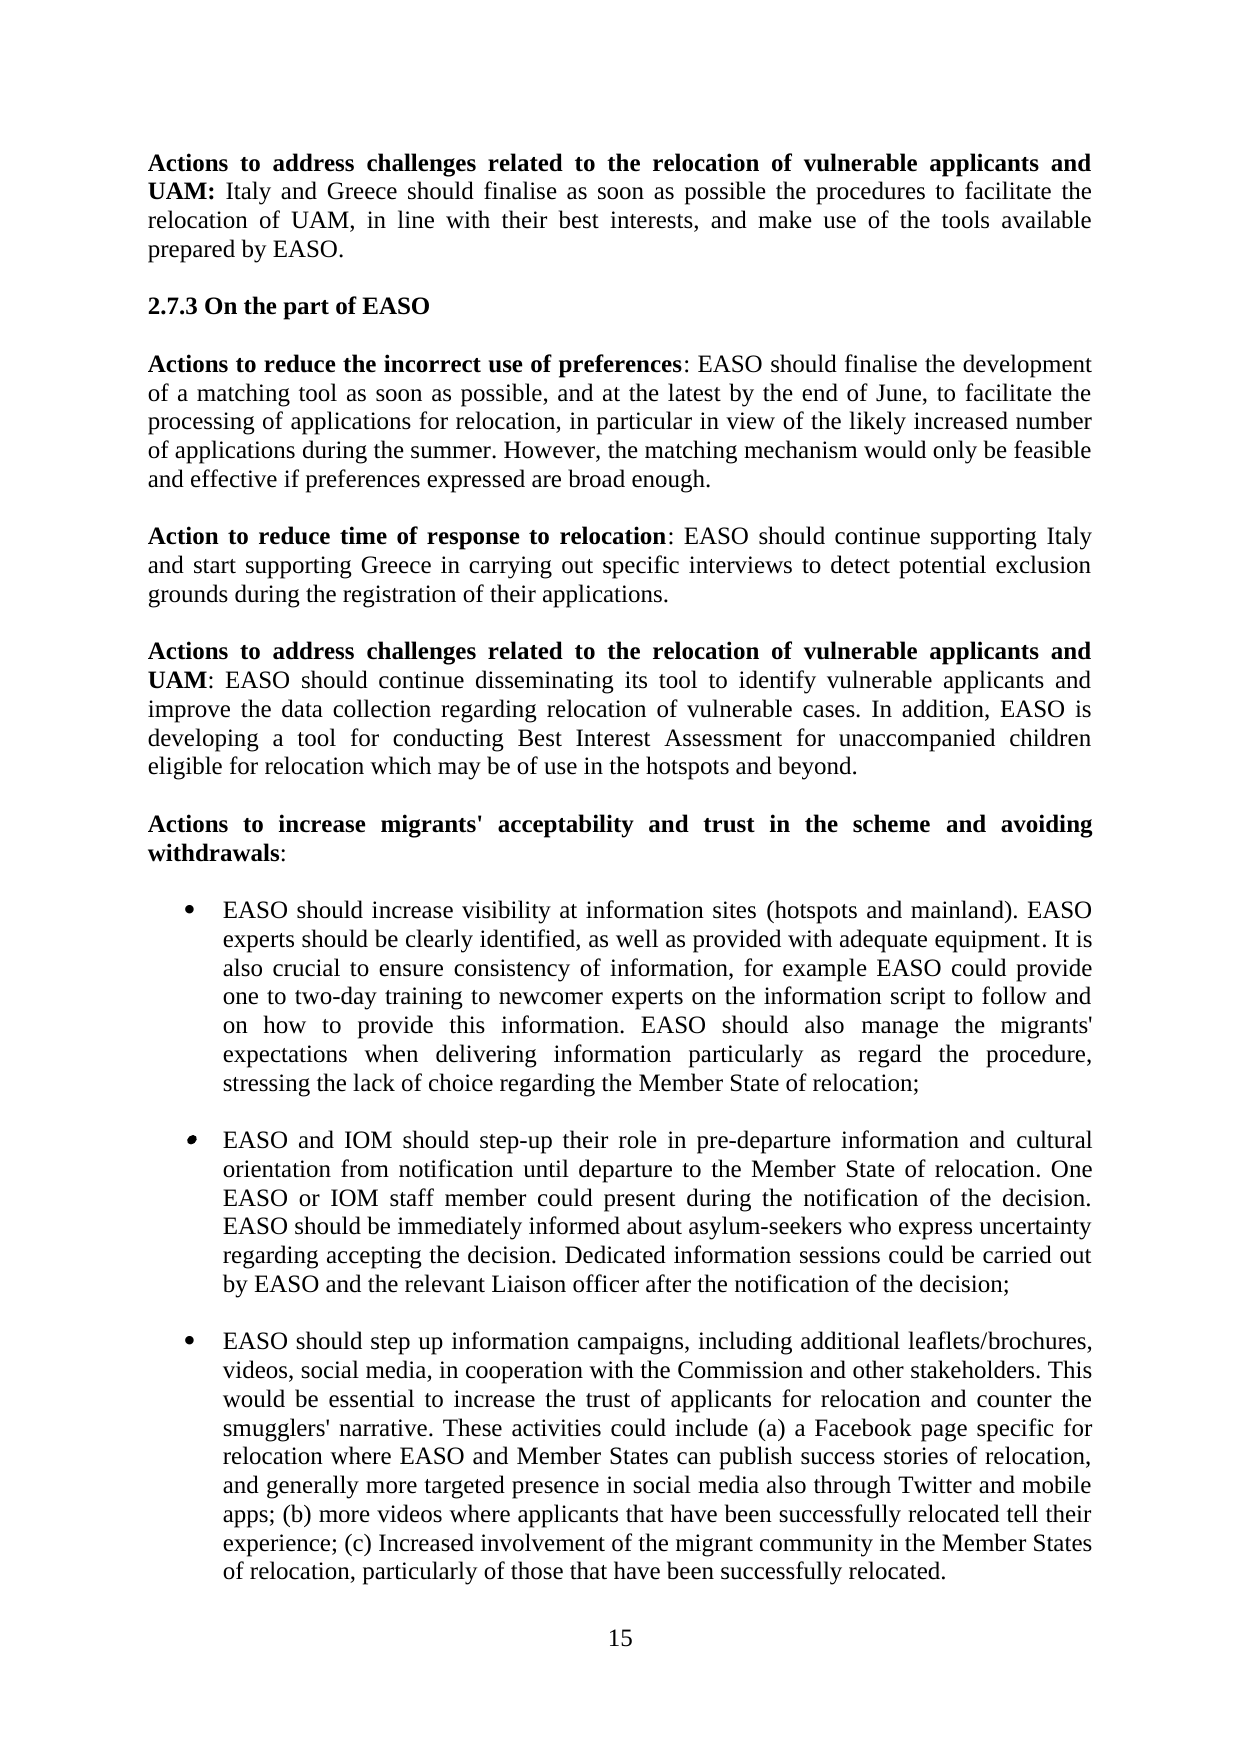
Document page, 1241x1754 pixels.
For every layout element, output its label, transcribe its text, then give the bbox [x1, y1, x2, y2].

text Action to reduce time of response to relocation: EASO should continue supporting Italy and start supporting Greece in carrying out specific interviews to detect potential exclusion grounds during the registration of their applications. [148, 521, 1093, 608]
text Actions to address challenges related to the relocation of vulnerable applicants and UAM: Italy and Greece should finalise as soon as possible the procedures to facilitate the relocation of UAM, in line with their best interests, and make use of the tools available prepared by EASO. [148, 148, 1093, 263]
list EASO should step up information campaigns, including additional leaflets/brochures, videos, social media, in cooperation with the Commission and other stakeholders. This would be essential to increase the trust of applicants for relocation and counter the smugglers' narrative. These activities could include (a) a Facebook page specific for relocation where EASO and Member States can publish success stories of relocation, and generally more targeted presence in social media also through Twitter and mobile apps; (b) more videos where applicants that have been successfully relocated tell their experience; (c) Increased involvement of the migrant community in the Member States of relocation, particularly of those that have been successfully relocated. [185, 1326, 1093, 1585]
text 2.7.3 On the part of EASO [148, 291, 1093, 320]
text Actions to increase migrants' acceptability and trust in the scheme and avoiding withdrawals: [148, 809, 1093, 866]
list EASO should increase visibility at information sites (hotspots and mainland). EASO experts should be clearly identified, as well as provided with adequate equipment. It is also crucial to ensure consistency of information, for example EASO could provide one to two-day training to newcomer experts on the information script to follow and on how to provide this information. EASO should also manage the migrants' expectations when delivering information particularly as regard the procedure, stressing the lack of choice regarding the Member State of relocation; [185, 895, 1093, 1096]
list EASO and IOM should step-up their role in pre-departure information and cultural orientation from notification until departure to the Member State of relocation. One EASO or IOM staff member could present during the notification of the decision. EASO should be immediately informed about asylum-seekers who express uncertainty regarding accepting the decision. Dedicated information sessions could be carried out by EASO and the relevant Liaison officer after the notification of the decision; [185, 1125, 1093, 1298]
text Actions to address challenges related to the relocation of vulnerable applicants and UAM: EASO should continue disseminating its tool to identify vulnerable applicants and improve the data collection regarding relocation of vulnerable cases. In addition, EASO is developing a tool for conducting Best Interest Assessment for unaccompanied children eligible for relocation which may be of use in the hotspots and beyond. [148, 636, 1093, 780]
text Actions to reduce the incorrect use of preferences: EASO should finalise the development of a matching tool as soon as possible, and at the latest by the end of June, to facilitate the processing of applications for relocation, in particular in view of the likely increased number of applications during the summer. However, the matching mechanism would only be feasible and effective if preferences expressed are broad enough. [148, 349, 1093, 493]
